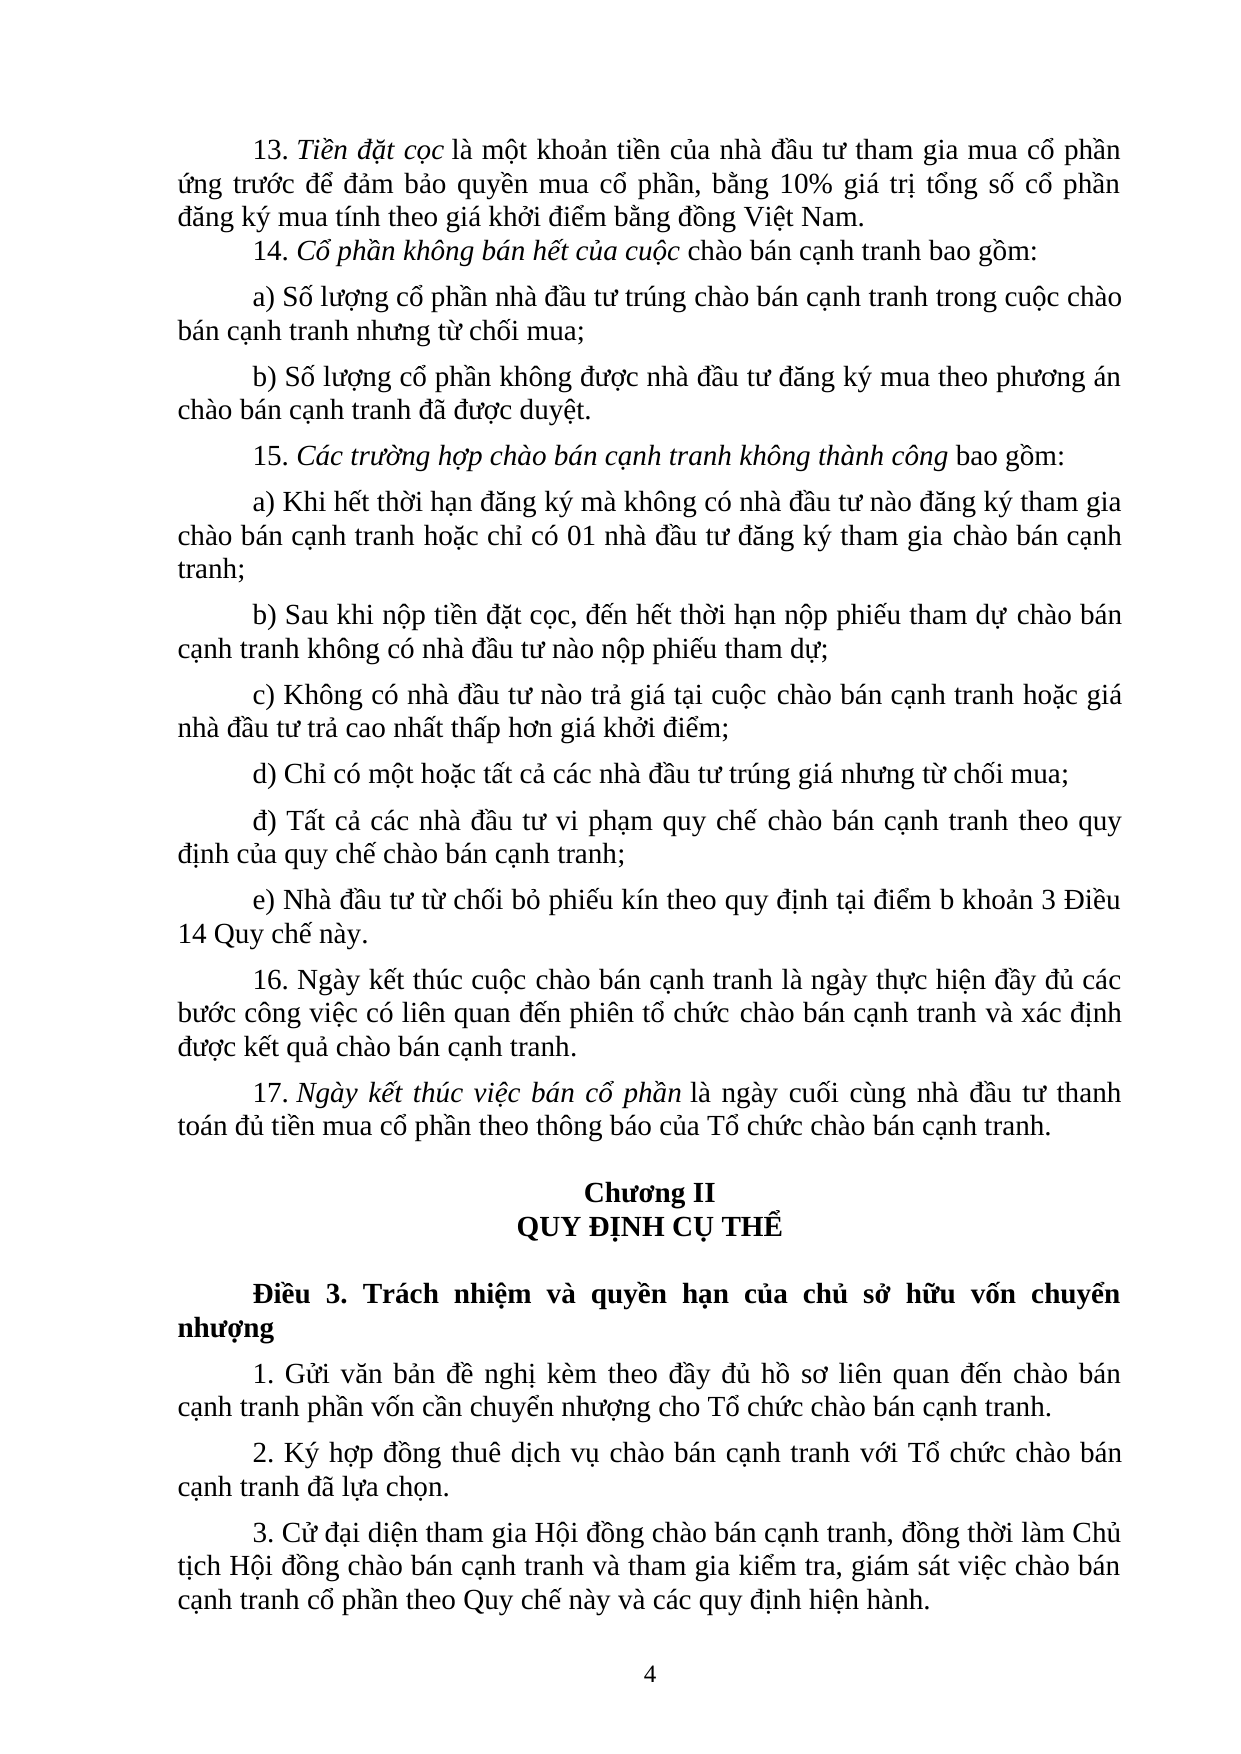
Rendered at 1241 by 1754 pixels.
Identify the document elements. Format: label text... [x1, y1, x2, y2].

text d) Chỉ có một hoặc tất cả các nhà đầu tư trúng giá nhưng từ chối mua; [177, 757, 1122, 790]
text 15. Các trường hợp chào bán cạnh tranh không thành công bao gồm: [177, 438, 1122, 472]
text b) Sau khi nộp tiền đặt cọc, đến hết thời hạn nộp phiếu tham dự chào bán cạnh tranh không có nhà đầu tư nào nộp phiếu tham dự; [177, 597, 1122, 664]
text c) Không có nhà đầu tư nào trả giá tại cuộc chào bán cạnh tranh hoặc giá nhà đầu tư trả cao nhất thấp hơn giá khởi điểm; [177, 677, 1122, 744]
text 14. Cổ phần không bán hết của cuộc chào bán cạnh tranh bao gồm: [177, 233, 1122, 267]
text b) Số lượng cổ phần không được nhà đầu tư đăng ký mua theo phương án chào bán cạnh tranh đã được duyệt. [177, 359, 1122, 426]
text 16. Ngày kết thúc cuộc chào bán cạnh tranh là ngày thực hiện đầy đủ các bước công việc có liên quan đến phiên tổ chức chào bán cạnh tranh và xác định được kết quả chào bán cạnh tranh. [177, 962, 1122, 1062]
text a) Số lượng cổ phần nhà đầu tư trúng chào bán cạnh tranh trong cuộc chào bán cạnh tranh nhưng từ chối mua; [177, 279, 1122, 346]
text 1. Gửi văn bản đề nghị kèm theo đầy đủ hồ sơ liên quan đến chào bán cạnh tranh phần vốn cần chuyển nhượng cho Tổ chức chào bán cạnh tranh. [177, 1356, 1122, 1423]
text Chương II [177, 1176, 1122, 1209]
text QUY ĐỊNH CỤ THỂ [177, 1209, 1122, 1243]
text 2. Ký hợp đồng thuê dịch vụ chào bán cạnh tranh với Tổ chức chào bán cạnh tranh đã lựa chọn. [177, 1435, 1122, 1502]
text 13. Tiền đặt cọc là một khoản tiền của nhà đầu tư tham gia mua cổ phần ứng trước để đảm bảo quyền mua cổ phần, bằng 10% giá trị tổng số cổ phần đăng ký mua tính theo giá khởi điểm bằng đồng Việt Nam. [177, 132, 1122, 233]
text e) Nhà đầu tư từ chối bỏ phiếu kín theo quy định tại điểm b khoản 3 Điều 14 Quy chế này. [177, 882, 1122, 949]
text 17. Ngày kết thúc việc bán cổ phần là ngày cuối cùng nhà đầu tư thanh toán đủ tiền mua cổ phần theo thông báo của Tổ chức chào bán cạnh tranh. [177, 1075, 1122, 1142]
text đ) Tất cả các nhà đầu tư vi phạm quy chế chào bán cạnh tranh theo quy định của quy chế chào bán cạnh tranh; [177, 803, 1122, 870]
text 3. Cử đại diện tham gia Hội đồng chào bán cạnh tranh, đồng thời làm Chủ tịch Hội đồng chào bán cạnh tranh và tham gia kiểm tra, giám sát việc chào bán cạnh tranh cổ phần theo Quy chế này và các quy định hiện hành. [177, 1515, 1122, 1616]
text a) Khi hết thời hạn đăng ký mà không có nhà đầu tư nào đăng ký tham gia chào bán cạnh tranh hoặc chỉ có 01 nhà đầu tư đăng ký tham gia chào bán cạnh tranh; [177, 484, 1122, 585]
text Điều 3. Trách nhiệm và quyền hạn của chủ sở hữu vốn chuyển nhượng [177, 1276, 1122, 1343]
